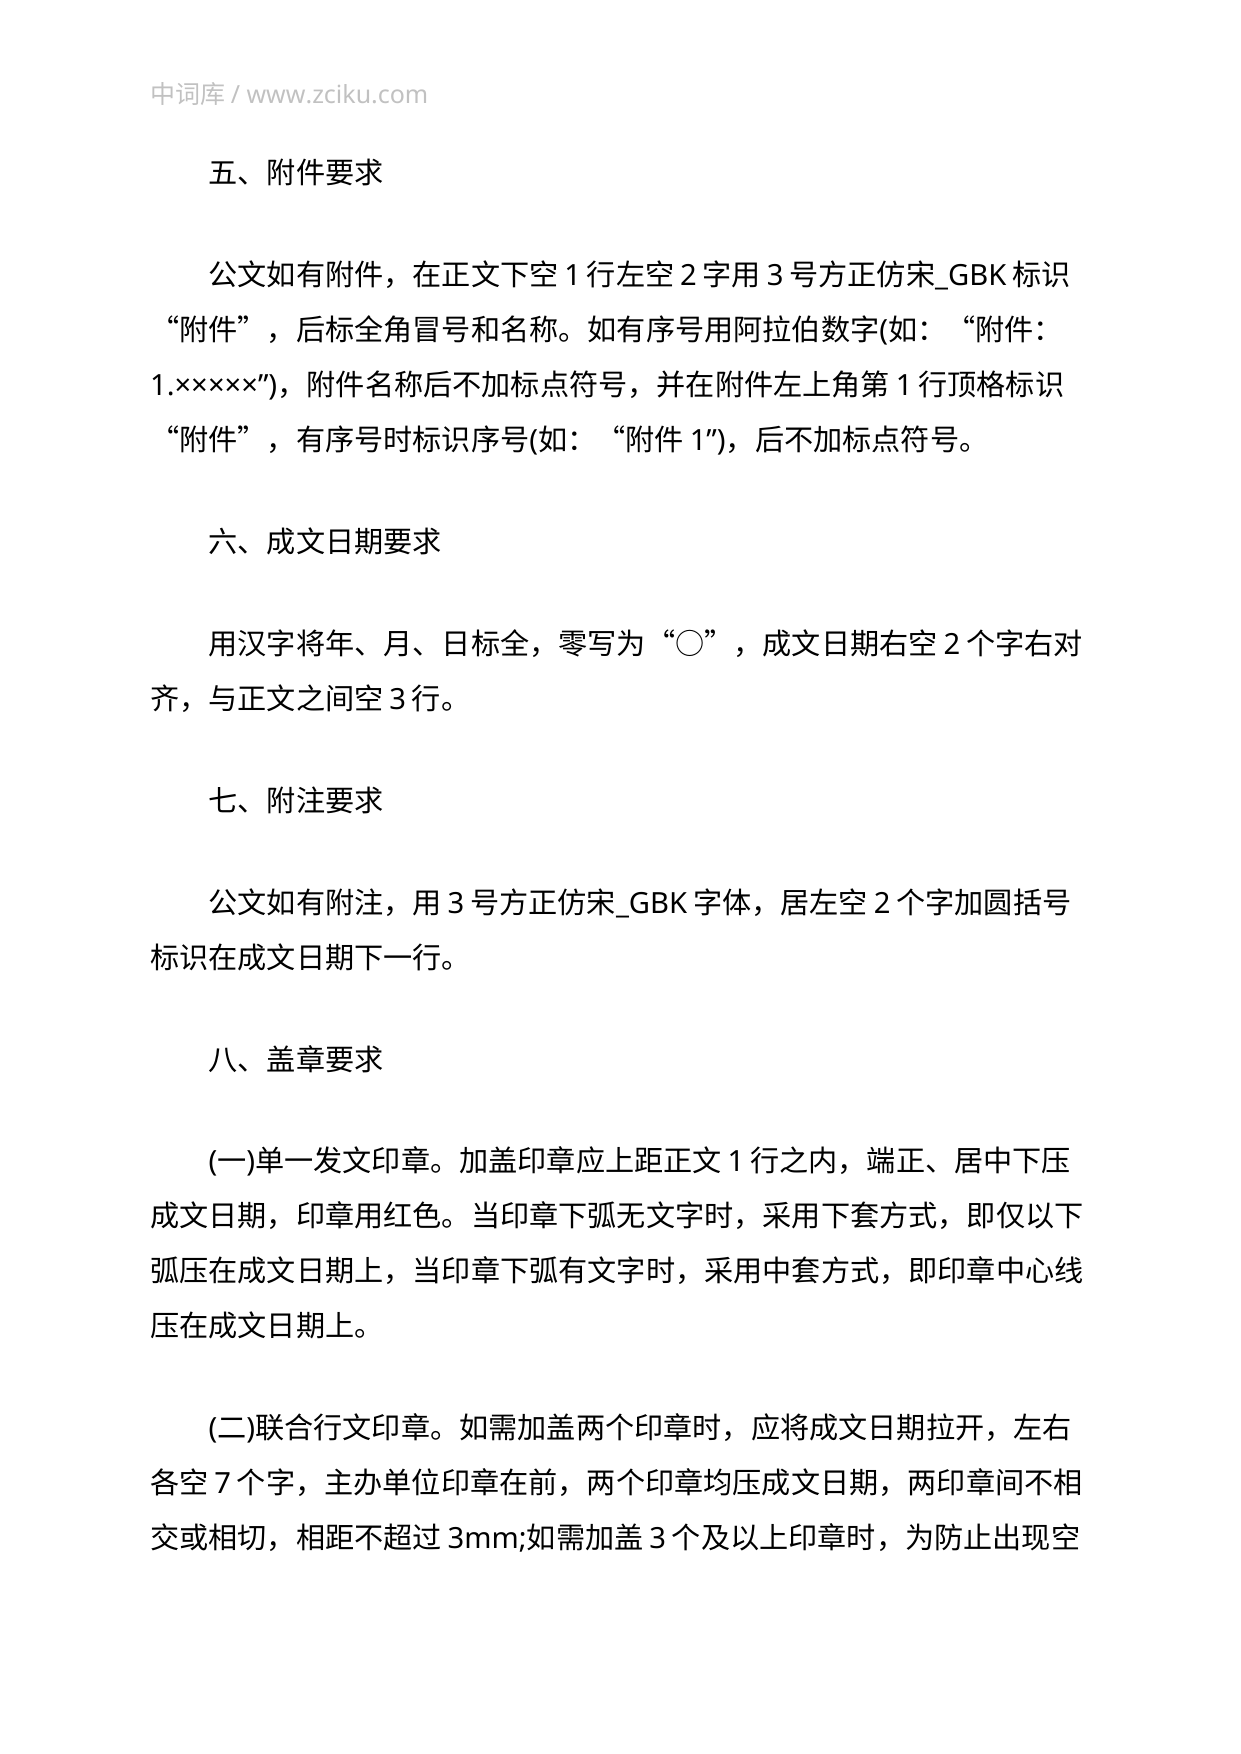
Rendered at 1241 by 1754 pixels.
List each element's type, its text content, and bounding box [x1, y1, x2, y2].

text 公文如有附注，用3号方正仿宋_GBK字体，居左空2个字加圆括号标识在成文日期下一行。 [150, 879, 1090, 977]
text (一)单一发文印章。加盖印章应上距正文1行之内，端正、居中下压成文日期，印章用红色。当印章下弧无文字时，采用下套方式，即仅以下弧压在成文日期上，当印章下弧有文字时，采用中套方式，即印章中心线压在成文日期上。 [150, 1138, 1090, 1345]
text 七、附注要求 [150, 777, 1090, 820]
text 用汉字将年、月、日标全，零写为“○”，成文日期右空2个字右对齐，与正文之间空3行。 [150, 621, 1090, 718]
text 八、盖章要求 [150, 1036, 1090, 1078]
text 五、附件要求 [150, 150, 1090, 192]
text 公文如有附件，在正文下空1行左空2字用3号方正仿宋_GBK标识“附件”，后标全角冒号和名称。如有序号用阿拉伯数字(如：“附件：1.×××××”)，附件名称后不加标点符号，并在附件左上角第1行顶格标识“附件”，有序号时标识序号(如：“附件1”)，后不加标点符号。 [150, 252, 1090, 459]
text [150, 1404, 1090, 1557]
text 六、成文日期要求 [150, 519, 1090, 561]
